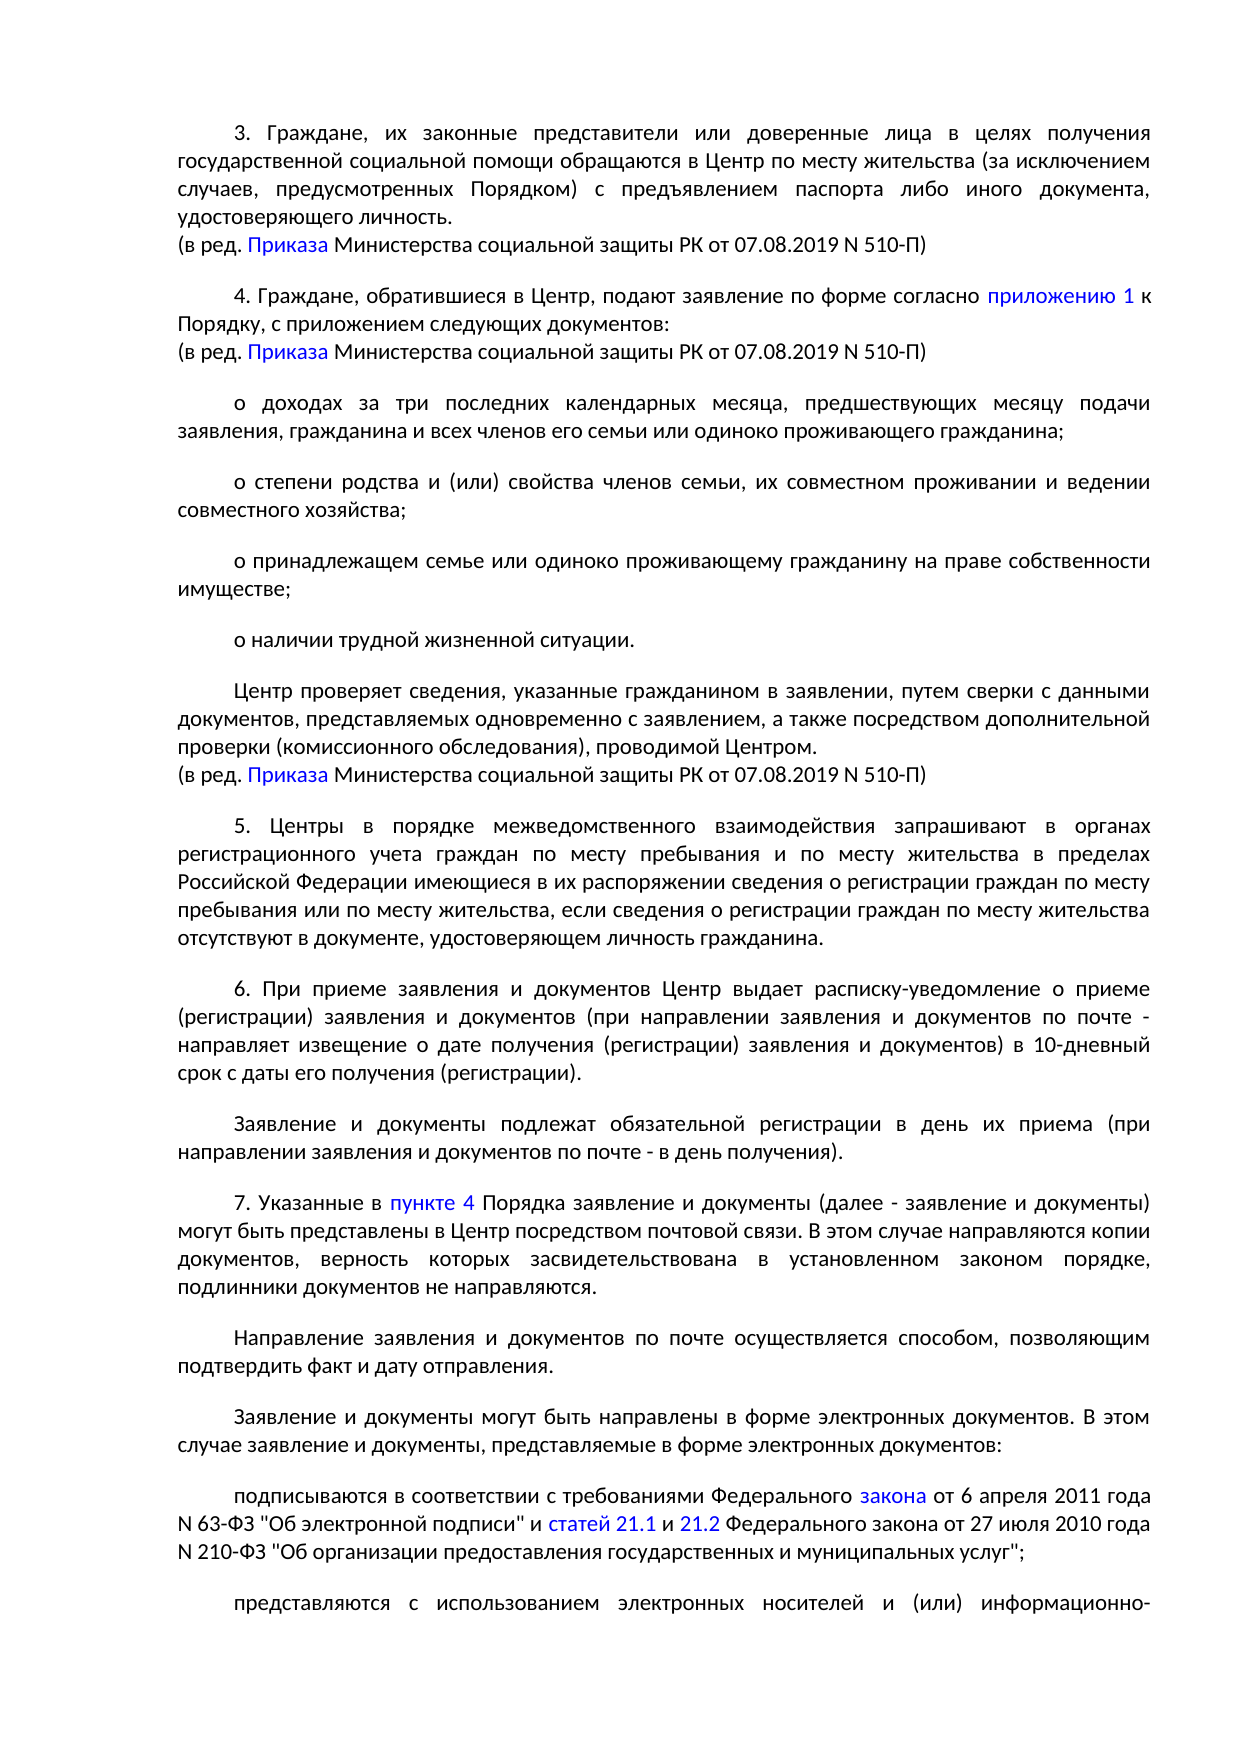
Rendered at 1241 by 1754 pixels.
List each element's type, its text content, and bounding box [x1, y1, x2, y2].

text 5. Центры в порядке межведомственного взаимодействия запрашивают в органах регистрационного учета граждан по месту пребывания и по месту жительства в пределах Российской Федерации имеющиеся в их распоряжении сведения о регистрации граждан по месту пребывания или по месту жительства, если сведения о регистрации граждан по месту жительства отсутствуют в документе, удостоверяющем личность гражданина. [177, 811, 1152, 951]
text о наличии трудной жизненной ситуации. [177, 625, 1152, 653]
text (в ред. Приказа Министерства социальной защиты РК от 07.08.2019 N 510-П) [177, 230, 1152, 258]
text (в ред. Приказа Министерства социальной защиты РК от 07.08.2019 N 510-П) [177, 337, 1152, 365]
text Направление заявления и документов по почте осуществляется способом, позволяющим подтвердить факт и дату отправления. [177, 1323, 1152, 1379]
text 6. При приеме заявления и документов Центр выдает расписку-уведомление о приеме (регистрации) заявления и документов (при направлении заявления и документов по почте - направляет извещение о дате получения (регистрации) заявления и документов) в 10-дневный срок с даты его получения (регистрации). [177, 974, 1152, 1086]
text о степени родства и (или) свойства членов семьи, их совместном проживании и ведении совместного хозяйства; [177, 467, 1152, 523]
text подписываются в соответствии с требованиями Федерального закона от 6 апреля 2011 года N 63-ФЗ "Об электронной подписи" и статей 21.1 и 21.2 Федерального закона от 27 июля 2010 года N 210-ФЗ "Об организации предоставления государственных и муниципальных услуг"; [177, 1481, 1152, 1565]
text 4. Граждане, обратившиеся в Центр, подают заявление по форме согласно приложению 1 к Порядку, с приложением следующих документов: [177, 281, 1152, 337]
text 3. Граждане, их законные представители или доверенные лица в целях получения государственной социальной помощи обращаются в Центр по месту жительства (за исключением случаев, предусмотренных Порядком) с предъявлением паспорта либо иного документа, удостоверяющего личность. [177, 118, 1152, 230]
text о доходах за три последних календарных месяца, предшествующих месяцу подачи заявления, гражданина и всех членов его семьи или одиноко проживающего гражданина; [177, 388, 1152, 444]
text о принадлежащем семье или одиноко проживающему гражданину на праве собственности имуществе; [177, 546, 1152, 602]
text 7. Указанные в пункте 4 Порядка заявление и документы (далее - заявление и документы) могут быть представлены в Центр посредством почтовой связи. В этом случае направляются копии документов, верность которых засвидетельствована в установленном законом порядке, подлинники документов не направляются. [177, 1188, 1152, 1300]
text Заявление и документы могут быть направлены в форме электронных документов. В этом случае заявление и документы, представляемые в форме электронных документов: [177, 1402, 1152, 1458]
text Центр проверяет сведения, указанные гражданином в заявлении, путем сверки с данными документов, представляемых одновременно с заявлением, а также посредством дополнительной проверки (комиссионного обследования), проводимой Центром. [177, 676, 1152, 760]
text (в ред. Приказа Министерства социальной защиты РК от 07.08.2019 N 510-П) [177, 760, 1152, 788]
text Заявление и документы подлежат обязательной регистрации в день их приема (при направлении заявления и документов по почте - в день получения). [177, 1109, 1152, 1165]
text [177, 1588, 1152, 1616]
